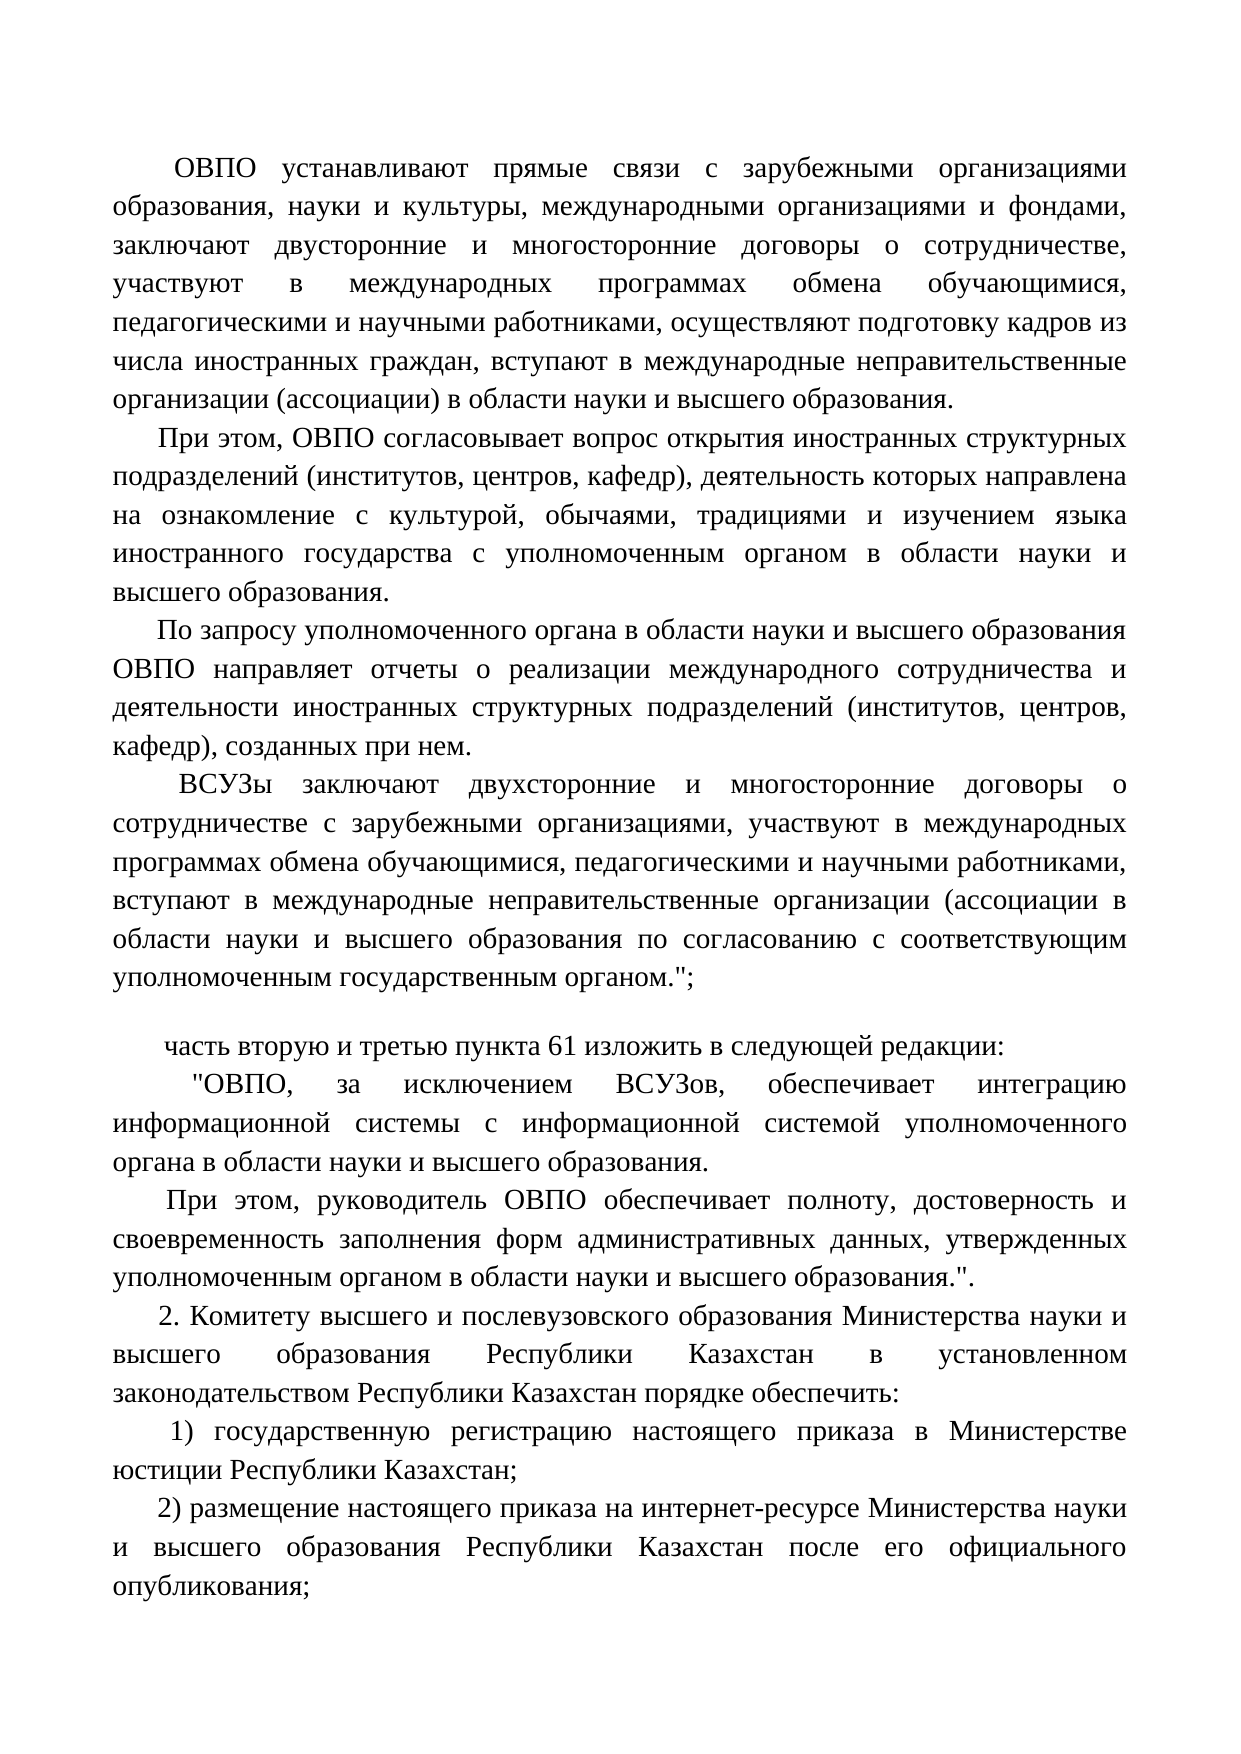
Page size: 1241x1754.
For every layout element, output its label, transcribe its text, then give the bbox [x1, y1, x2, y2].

text часть вторую и третью пункта 61 изложить в следующей редакции: [112, 1028, 1128, 1062]
text ОВПО устанавливают прямые связи с зарубежными организациями образования, науки и культуры, международными организациями и фондами, заключают двусторонние и многосторонние договоры о сотрудничестве, участвуют в международных программах обмена обучающимися, педагогическими и научными работниками, осуществляют подготовку кадров из числа иностранных граждан, вступают в международные неправительственные организации (ассоциации) в области науки и высшего образования. [112, 150, 1128, 415]
text ВСУЗы заключают двухсторонние и многосторонние договоры о сотрудничестве с зарубежными организациями, участвуют в международных программах обмена обучающимися, педагогическими и научными работниками, вступают в международные неправительственные организации (ассоциации в области науки и высшего образования по согласованию с соответствующим уполномоченным государственным органом."; [112, 767, 1128, 993]
text "ОВПО, за исключением ВСУЗов, обеспечивает интеграцию информационной системы с информационной системой уполномоченного органа в области науки и высшего образования. [112, 1067, 1128, 1177]
text По запросу уполномоченного органа в области науки и высшего образования ОВПО направляет отчеты о реализации международного сотрудничества и деятельности иностранных структурных подразделений (институтов, центров, кафедр), созданных при нем. [112, 612, 1128, 762]
text 1) государственную регистрацию настоящего приказа в Министерстве юстиции Республики Казахстан; [112, 1413, 1128, 1486]
text 2) размещение настоящего приказа на интернет-ресурсе Министерства науки и высшего образования Республики Казахстан после его официального опубликования; [112, 1491, 1128, 1601]
text При этом, ОВПО согласовывает вопрос открытия иностранных структурных подразделений (институтов, центров, кафедр), деятельность которых направлена на ознакомление с культурой, обычаями, традициями и изучением языка иностранного государства с уполномоченным органом в области науки и высшего образования. [112, 420, 1128, 607]
text При этом, руководитель ОВПО обеспечивает полноту, достоверность и своевременность заполнения форм административных данных, утвержденных уполномоченным органом в области науки и высшего образования.". [112, 1182, 1128, 1293]
text 2. Комитету высшего и послевузовского образования Министерства науки и высшего образования Республики Казахстан в установленном законодательством Республики Казахстан порядке обеспечить: [112, 1298, 1128, 1408]
